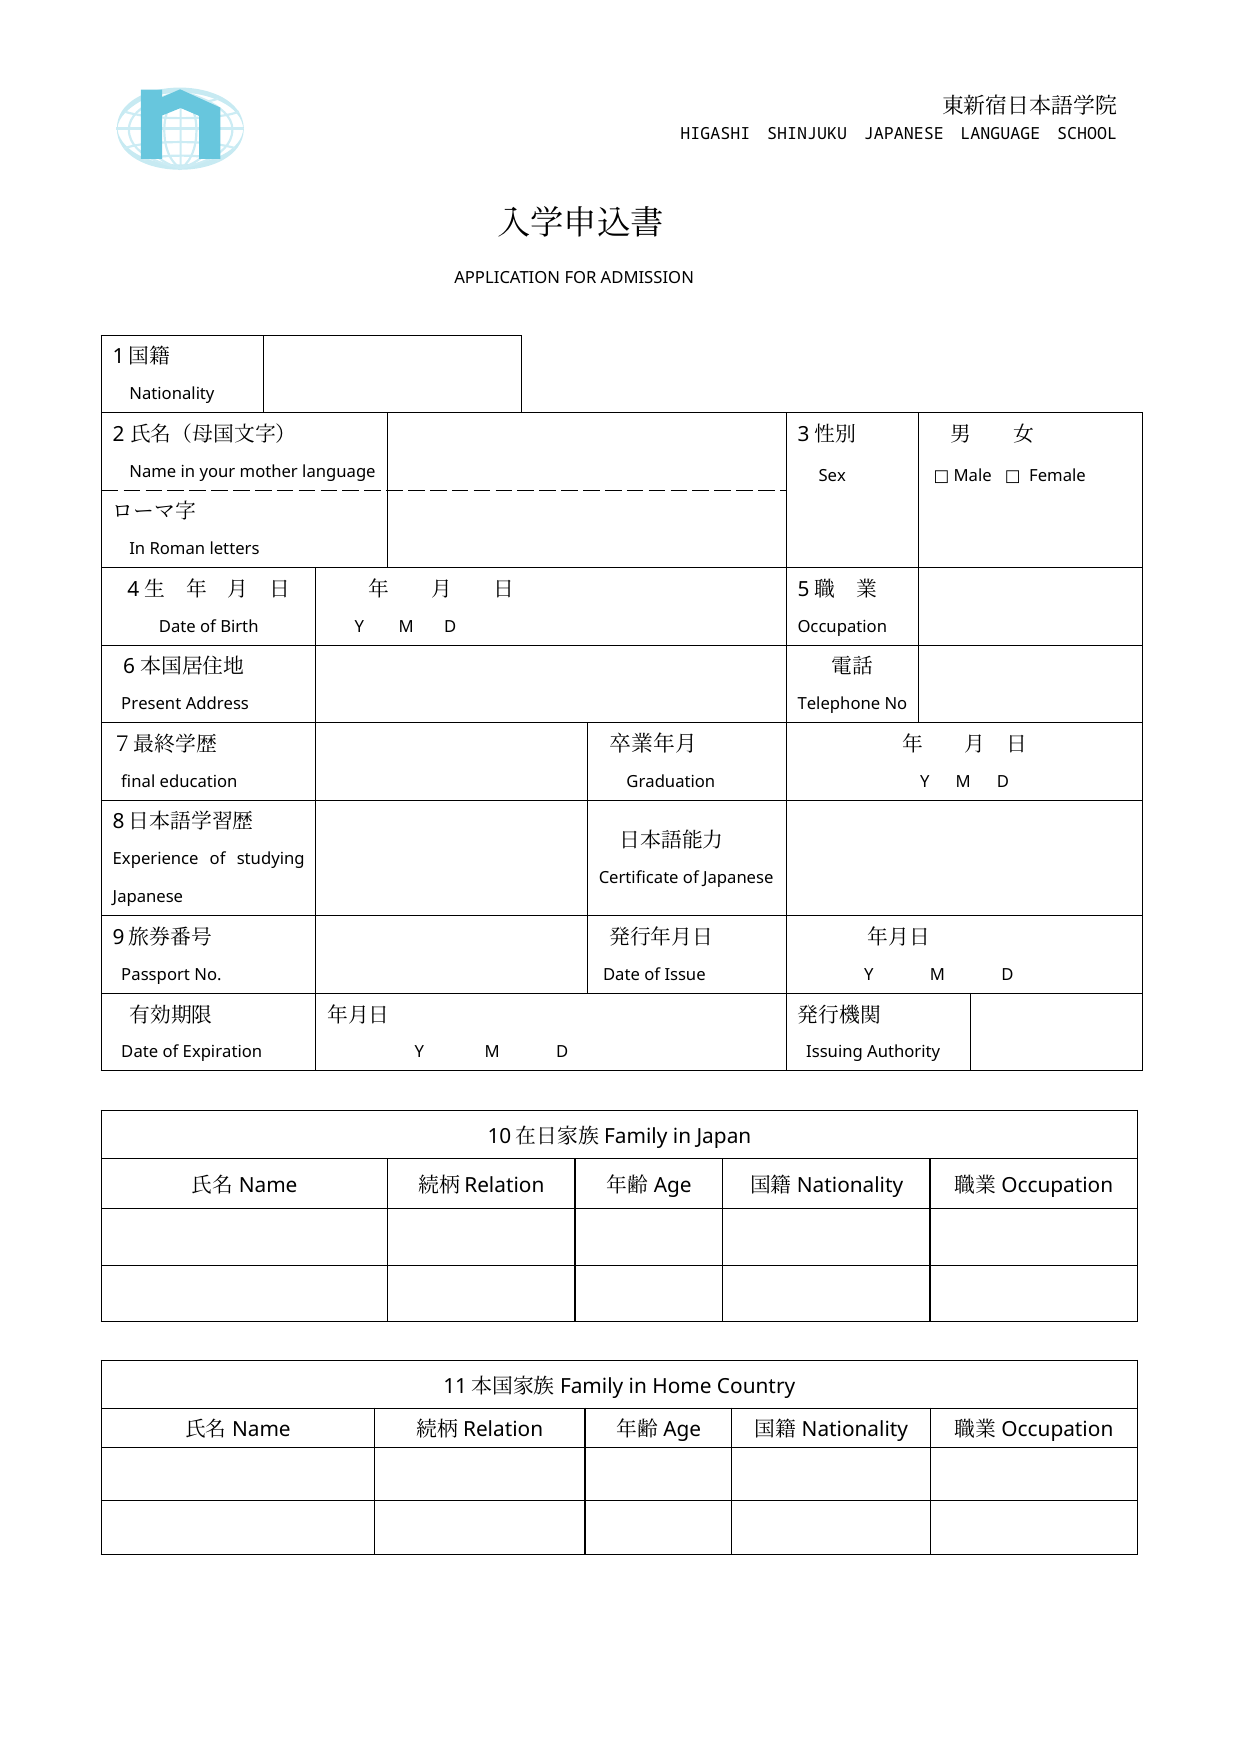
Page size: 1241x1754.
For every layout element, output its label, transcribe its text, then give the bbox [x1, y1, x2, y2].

table_cell [931, 1209, 1137, 1264]
table_cell 職業 Occupation [931, 1409, 1137, 1447]
text APPLICATION FOR ADMISSION [112, 258, 1128, 296]
table_cell [732, 1501, 930, 1554]
table_cell [919, 568, 1142, 645]
table_cell [586, 1448, 731, 1500]
table_cell 6 本国居住地 Present Address [102, 646, 315, 722]
table_cell [931, 1501, 1137, 1554]
table_cell 卒業年月 Graduation [588, 723, 786, 800]
table_cell 男 女 □ Male □ Female [919, 413, 1142, 567]
table_cell [375, 1448, 584, 1500]
table_cell [316, 723, 587, 800]
table_cell 続柄Relation [388, 1159, 574, 1207]
table_cell 年齢 Age [576, 1159, 722, 1207]
table_cell [316, 646, 786, 722]
table_cell 氏名 Name [102, 1159, 387, 1207]
table_cell [316, 801, 587, 915]
table_header 11本国家族 Family in Home Country [102, 1361, 1137, 1407]
table_cell 2 氏名（母国文字） Name in your mother language [102, 413, 387, 490]
table_cell [388, 1266, 574, 1321]
table_cell [931, 1448, 1137, 1500]
table_cell 電話 Telephone No [787, 646, 918, 722]
table_cell 9旅券番号 Passport No. [102, 916, 315, 993]
table_cell [388, 413, 786, 490]
table_cell 続柄 Relation [375, 1409, 584, 1447]
table_cell [723, 1209, 929, 1264]
table_cell [931, 1266, 1137, 1321]
table_header 10在日家族 Family in Japan [102, 1111, 1137, 1158]
table_cell [102, 1448, 374, 1500]
table_cell ローマ字 In Roman letters [102, 490, 387, 567]
table_cell 年 月 日 Y M D [787, 723, 1142, 800]
table_cell [102, 1501, 374, 1554]
table_cell [576, 1266, 722, 1321]
table_cell 8日本語学習歴 Experience of studying Japanese [102, 801, 315, 915]
table_cell [375, 1501, 584, 1554]
table_header [264, 336, 521, 412]
table_cell 年 月 日 Y M D [316, 568, 786, 645]
text 入学申込書 [112, 182, 1128, 258]
table_cell 有効期限 Date of Expiration [102, 994, 315, 1070]
table_cell [971, 994, 1142, 1070]
table_cell [316, 916, 587, 993]
table_header 1国籍 Nationality [102, 336, 263, 412]
table_cell [388, 1209, 574, 1264]
table_cell 職業 Occupation [931, 1159, 1137, 1207]
table_cell [102, 1266, 387, 1321]
table_cell [787, 801, 1142, 915]
table_cell [102, 1209, 387, 1264]
table_cell 5 職 業 Occupation [787, 568, 918, 645]
table_cell 氏名 Name [102, 1409, 374, 1447]
table_cell [919, 646, 1142, 722]
table_cell 日本語能力 Certificate of Japanese [588, 801, 786, 915]
table_cell 国籍 Nationality [732, 1409, 930, 1447]
table_cell [388, 490, 786, 567]
table_cell 発行年月日 Date of Issue [588, 916, 786, 993]
table_cell 3 性別 Sex [787, 413, 918, 567]
table_cell 年齢 Age [586, 1409, 731, 1447]
table_cell 4 生 年 月 日 Date of Birth [102, 568, 315, 645]
table_cell 発行機関 Issuing Authority [787, 994, 970, 1070]
table_cell ７最終学歴 final education [102, 723, 315, 800]
table_cell [723, 1266, 929, 1321]
table_cell 国籍 Nationality [723, 1159, 929, 1207]
table_cell [576, 1209, 722, 1264]
table_cell 年月日 Y M D [316, 994, 786, 1070]
table_cell [732, 1448, 930, 1500]
table_cell 年月日 Y M D [787, 916, 1142, 993]
table_cell [586, 1501, 731, 1554]
